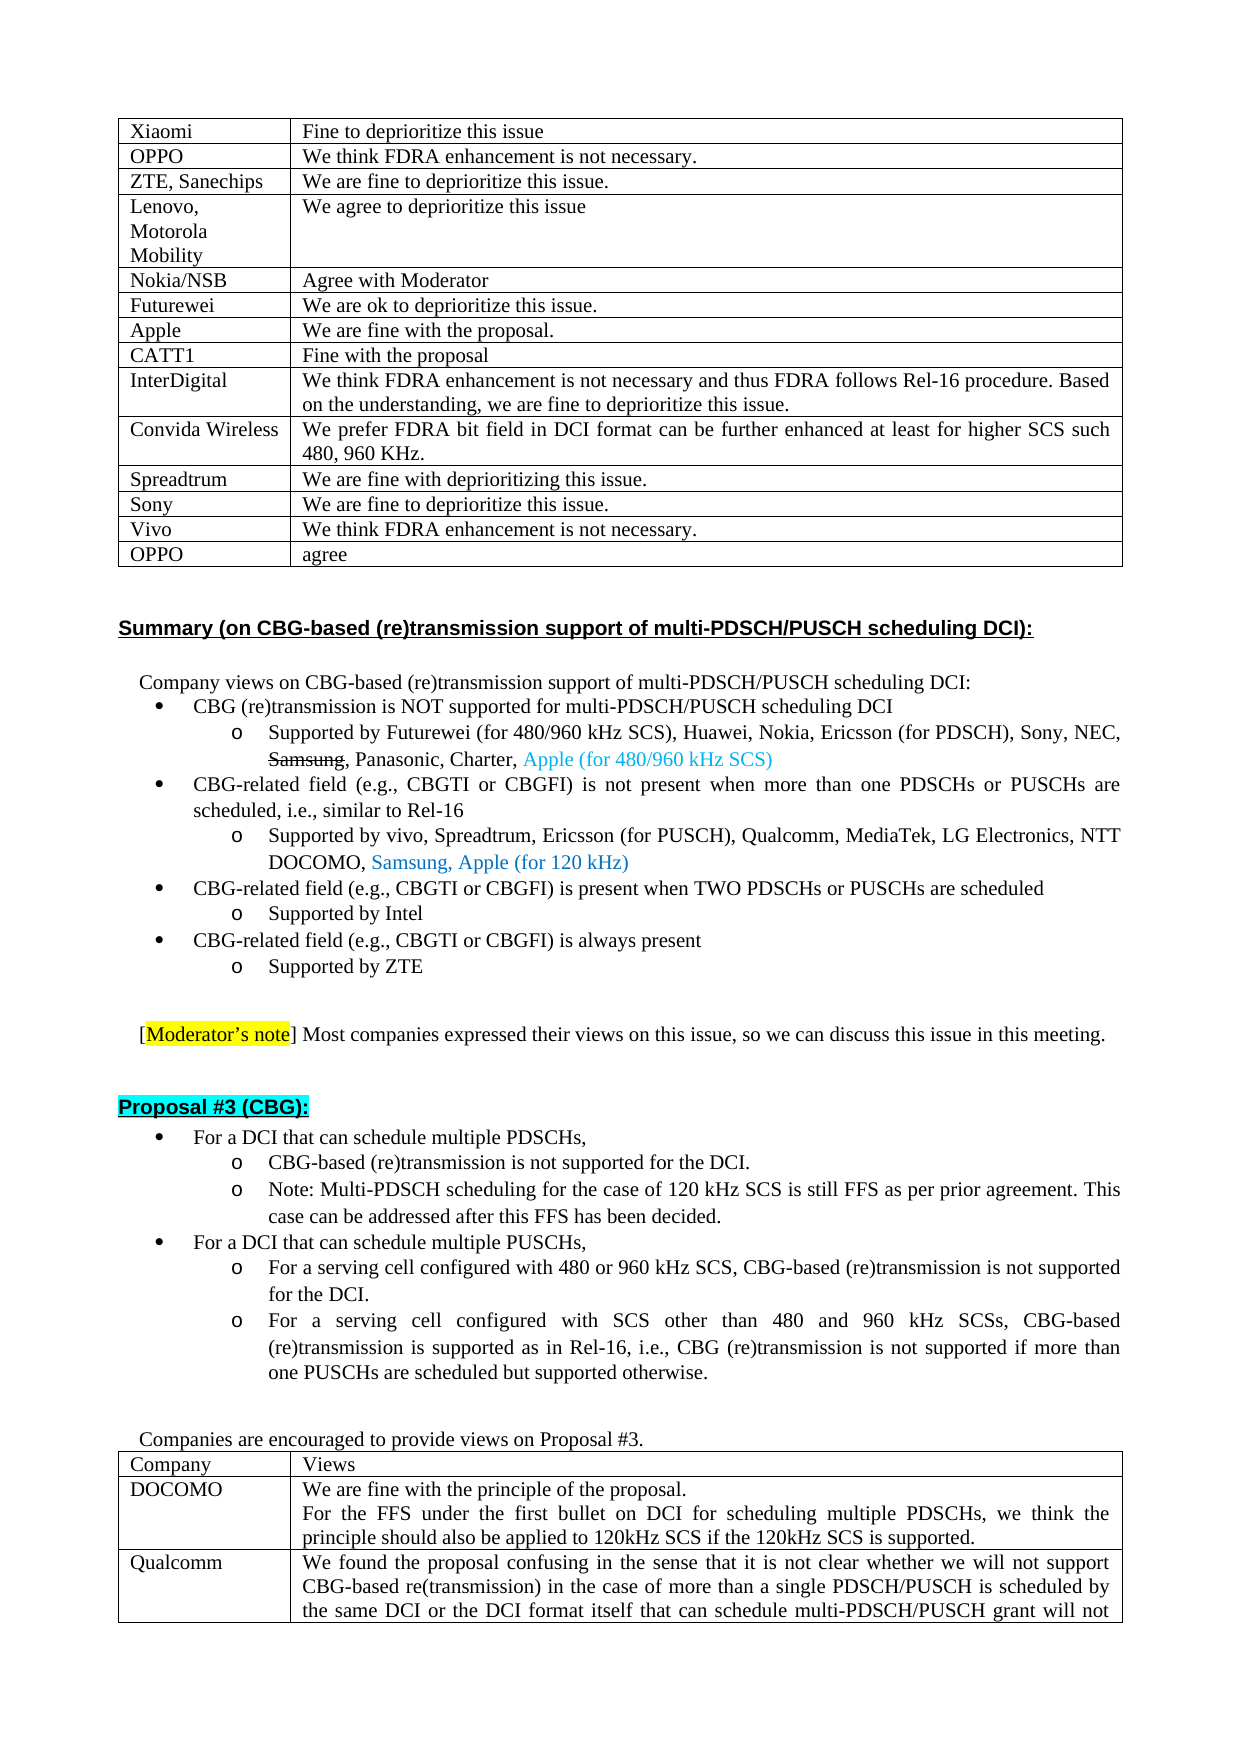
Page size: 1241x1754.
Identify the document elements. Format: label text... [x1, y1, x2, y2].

picture [646, 752, 652, 766]
list CBG-related field (e.g., CBGTI or CBGFI) is not present when more than one PDSCHs or PUSCHs are scheduled, i.e., similar to Rel-16 [156, 772, 1122, 822]
table_cell We are ok to deprioritize this issue. [291, 293, 1122, 317]
text Companies are encouraged to provide views on Proposal #3. [118, 1426, 1122, 1451]
list For a serving cell configured with 480 or 960 kHz SCS, CBG-based (re)transmission is not supported for the DCI. [231, 1255, 1122, 1306]
table_header Views [291, 1452, 1122, 1476]
table_cell We prefer FDRA bit field in DCI format can be further enhanced at least for higher SCS such 480, 960 KHz. [291, 417, 1122, 465]
text [Moderator’s note] Most companies expressed their views on this issue, so we can discuss this issue in this meeting. [290, 1021, 1122, 1046]
table_cell Nokia/NSB [119, 268, 290, 292]
table_cell CATT1 [119, 343, 290, 367]
table_cell Lenovo, Motorola Mobility [119, 195, 290, 267]
table_cell Fine to deprioritize this issue [291, 119, 1122, 143]
list Supported by Intel [231, 901, 1122, 927]
list Supported by ZTE [231, 953, 1122, 979]
table_cell We are fine with the principle of the proposal. For the FFS under the first bullet on DCI for scheduling multiple PDSCHs, we think the principle should also be applied to 120kHz SCS if the 120kHz SCS is supported. [291, 1477, 1122, 1549]
list For a serving cell configured with SCS other than 480 and 960 kHz SCSs, CBG-based (re)transmission is supported as in Rel-16, i.e., CBG (re)transmission is not supported if more than one PUSCHs are scheduled but supported otherwise. [231, 1308, 1122, 1384]
table_cell OPPO [119, 542, 290, 566]
list Supported by vivo, Spreadtrum, Ericsson (for PUSCH), Qualcomm, MediaTek, LG Electronics, NTT DOCOMO, Samsung, Apple (for 120 kHz) [231, 823, 1122, 874]
table_cell We are fine to deprioritize this issue. [291, 169, 1122, 193]
text Company views on CBG-based (re)transmission support of multi-PDSCH/PUSCH scheduling DCI: [118, 670, 1122, 694]
subtitle Proposal #3 (CBG): [118, 1094, 1122, 1118]
table_cell Spreadtrum [119, 466, 290, 491]
list For a DCI that can schedule multiple PUSCHs, [156, 1230, 1122, 1254]
table_cell Vivo [119, 517, 290, 541]
table_cell Convida Wireless [119, 417, 290, 465]
list CBG-related field (e.g., CBGTI or CBGFI) is present when TWO PDSCHs or PUSCHs are scheduled [156, 876, 1122, 899]
table_cell We are fine to deprioritize this issue. [291, 492, 1122, 516]
subtitle Summary (on CBG-based (re)transmission support of multi-PDSCH/PUSCH scheduling DCI): [118, 616, 1122, 640]
table_cell agree [291, 542, 1122, 566]
list Supported by Futurewei (for 480/960 kHz SCS), Huawei, Nokia, Ericsson (for PDSCH), Sony, NEC, Samsung, Panasonic, Charter, Apple (for 480/960 kHz SCS) [231, 720, 1122, 771]
table_cell ZTE, Sanechips [119, 169, 290, 193]
list CBG-based (re)transmission is not supported for the DCI. [231, 1150, 1122, 1176]
table_cell We are fine with deprioritizing this issue. [291, 466, 1122, 491]
list CBG (re)transmission is NOT supported for multi-PDSCH/PUSCH scheduling DCI [156, 694, 1122, 718]
table_cell Futurewei [119, 293, 290, 317]
table_cell We agree to deprioritize this issue [291, 195, 1122, 267]
table_cell We think FDRA enhancement is not necessary. [291, 517, 1122, 541]
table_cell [291, 1550, 1122, 1622]
table_cell DOCOMO [119, 1477, 290, 1549]
list For a DCI that can schedule multiple PDSCHs, [156, 1125, 1122, 1149]
table_cell Fine with the proposal [291, 343, 1122, 367]
table_cell Qualcomm [119, 1550, 290, 1622]
picture [524, 755, 531, 764]
table_cell Sony [119, 492, 290, 516]
table_cell OPPO [119, 144, 290, 168]
table_cell InterDigital [119, 368, 290, 416]
table_cell Apple [119, 318, 290, 342]
table_cell Agree with Moderator [291, 268, 1122, 292]
table_header Company [119, 1452, 290, 1476]
table_cell We are fine with the proposal. [291, 318, 1122, 342]
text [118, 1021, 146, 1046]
table_cell We think FDRA enhancement is not necessary and thus FDRA follows Rel-16 procedure. Based on the understanding, we are fine to deprioritize this issue. [291, 368, 1122, 416]
table_cell We think FDRA enhancement is not necessary. [291, 144, 1122, 168]
list CBG-related field (e.g., CBGTI or CBGFI) is always present [156, 928, 1122, 952]
table_cell Xiaomi [119, 119, 290, 143]
list Note: Multi-PDSCH scheduling for the case of 120 kHz SCS is still FFS as per prior agreement. This case can be addressed after this FFS has been decided. [231, 1177, 1122, 1228]
